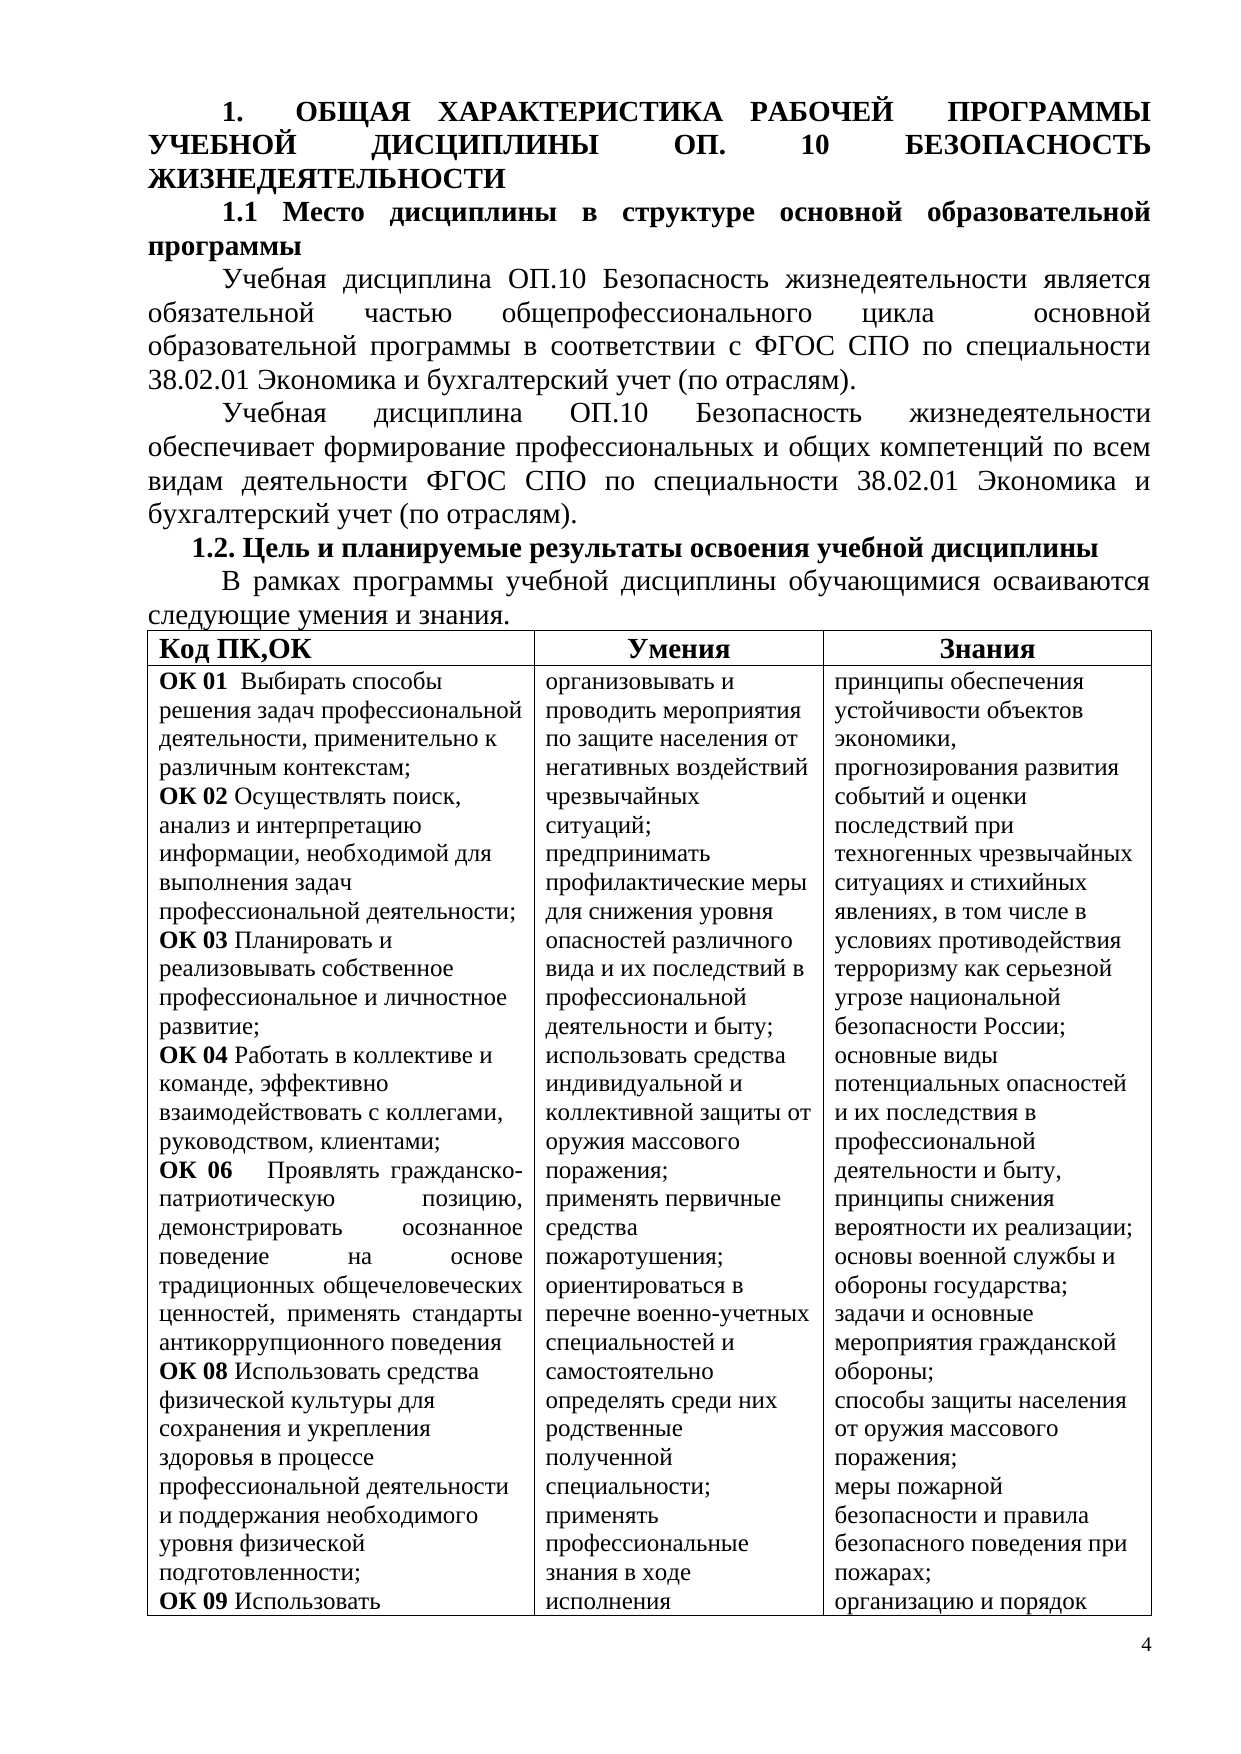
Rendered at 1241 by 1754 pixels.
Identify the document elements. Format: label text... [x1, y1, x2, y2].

table_header Код ПК,ОК [148, 631, 534, 665]
text Учебная дисциплина ОП.10 Безопасность жизнедеятельности обеспечивает формирование профессиональных и общих компетенций по всем видам деятельности ФГОС СПО по специальности 38.02.01 Экономика и бухгалтерский учет (по отраслям). [148, 396, 1152, 530]
table_header Умения [535, 631, 823, 665]
text Учебная дисциплина ОП.10 Безопасность жизнедеятельности является обязательной частью общепрофессионального цикла основной образовательной программы в соответствии с ФГОС СПО по специальности 38.02.01 Экономика и бухгалтерский учет (по отраслям). [148, 261, 1152, 396]
text 1.2. Цель и планируемые результаты освоения учебной дисциплины [148, 530, 1152, 563]
list ОБЩАЯ ХАРАКТЕРИСТИКА РАБОЧЕЙ ПРОГРАММЫ УЧЕБНОЙ ДИСЦИПЛИНЫ ОП. 10 Безопасность жизнедеятельности [148, 94, 1152, 194]
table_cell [535, 666, 823, 1615]
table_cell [148, 666, 534, 1615]
text В рамках программы учебной дисциплины обучающимися осваиваются следующие умения и знания. [148, 563, 1152, 630]
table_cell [824, 666, 1151, 1615]
table_header Знания [824, 631, 1151, 665]
text 1.1 Место дисциплины в структуре основной образовательной программы [148, 194, 1152, 261]
